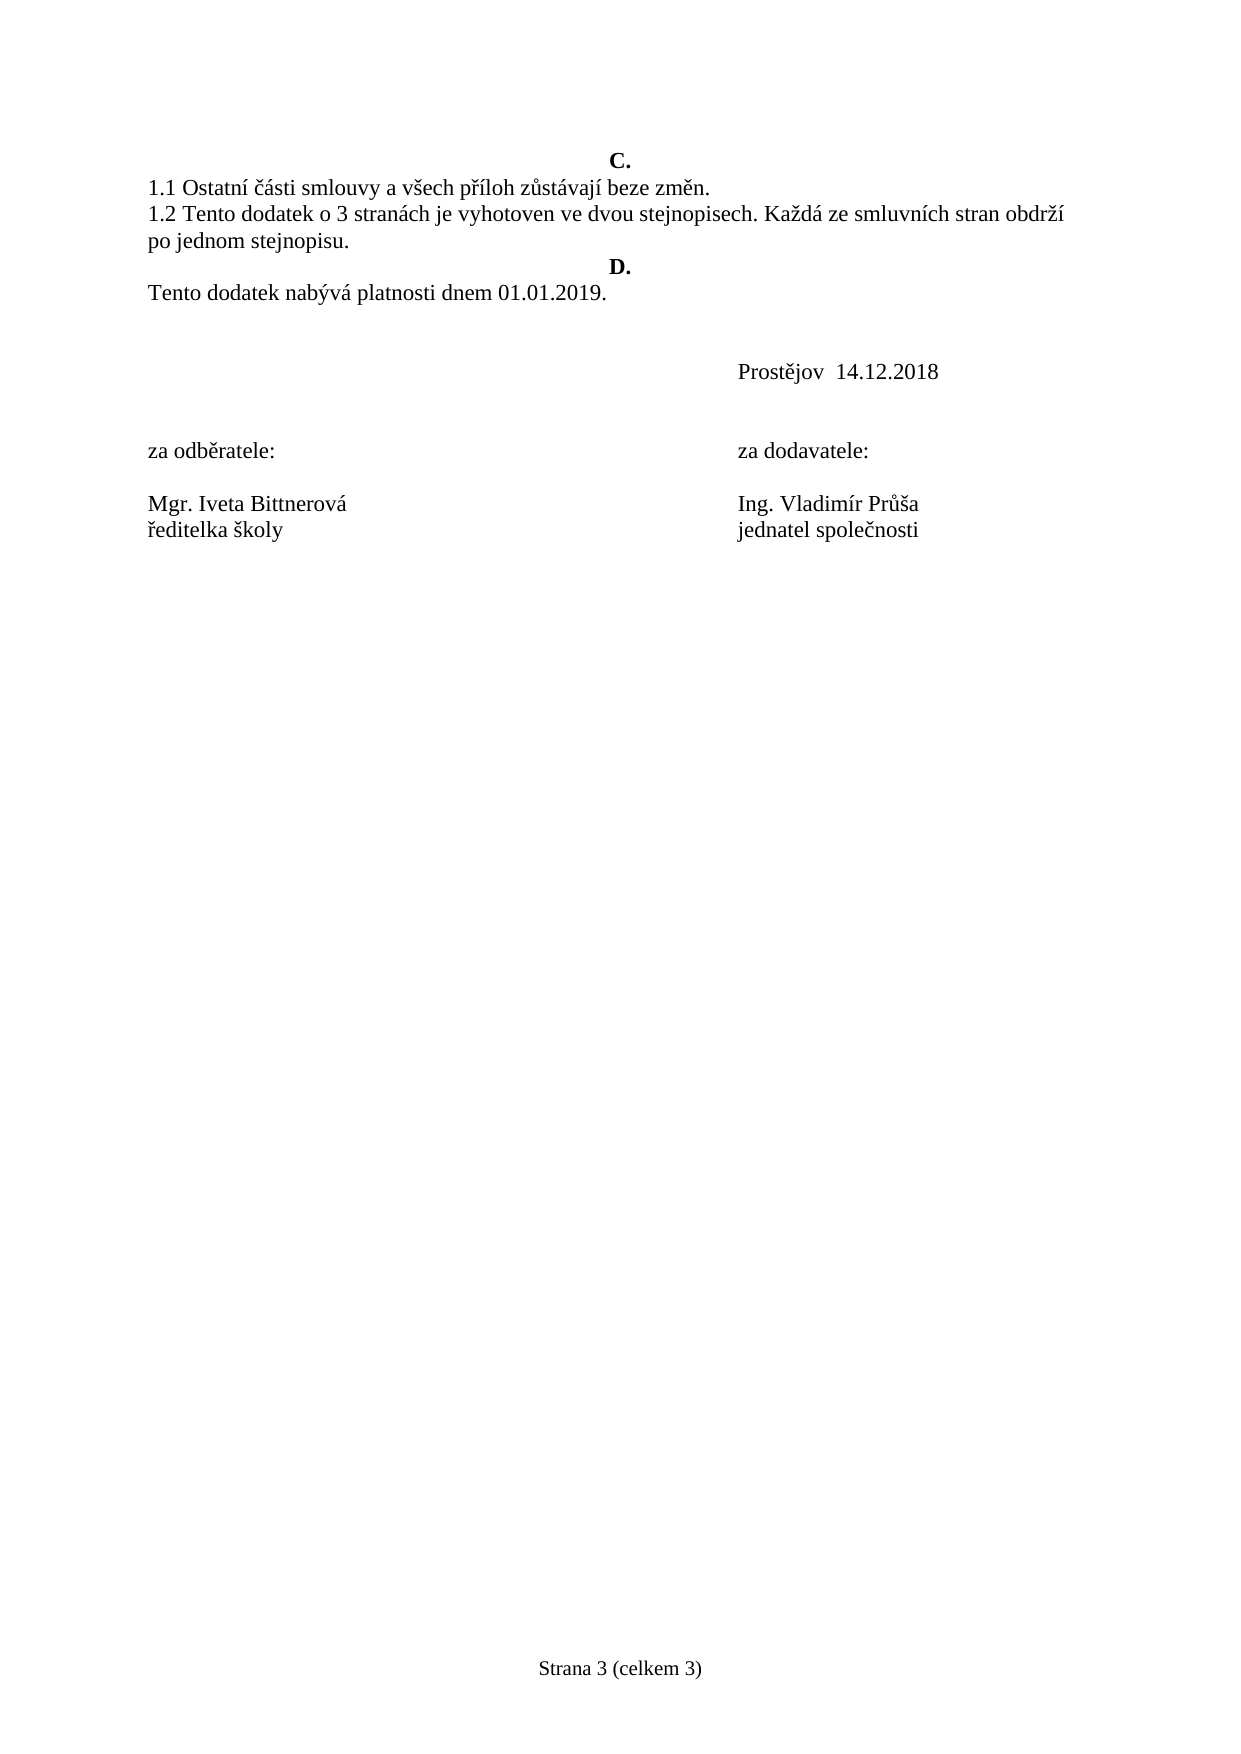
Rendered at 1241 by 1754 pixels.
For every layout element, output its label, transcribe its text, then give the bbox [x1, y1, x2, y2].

text za odběratele: za dodavatele: [148, 437, 1093, 464]
text ředitelka školy jednatel společnosti [148, 517, 1093, 569]
text 1.2 Tento dodatek o 3 stranách je vyhotoven ve dvou stejnopisech. Každá ze smluvních stran obdrží po jednom stejnopisu. [148, 200, 1093, 253]
text 1.1 Ostatní části smlouvy a všech příloh zůstávají beze změn. [148, 174, 1093, 200]
text Tento dodatek nabývá platnosti dnem 01.01.2019. [148, 279, 1093, 306]
text Prostějov 14.12.2018 [664, 358, 1093, 385]
text C. [148, 148, 1093, 174]
text Mgr. Iveta Bittnerová Ing. Vladimír Průša [148, 490, 1093, 517]
text D. [148, 253, 1093, 279]
